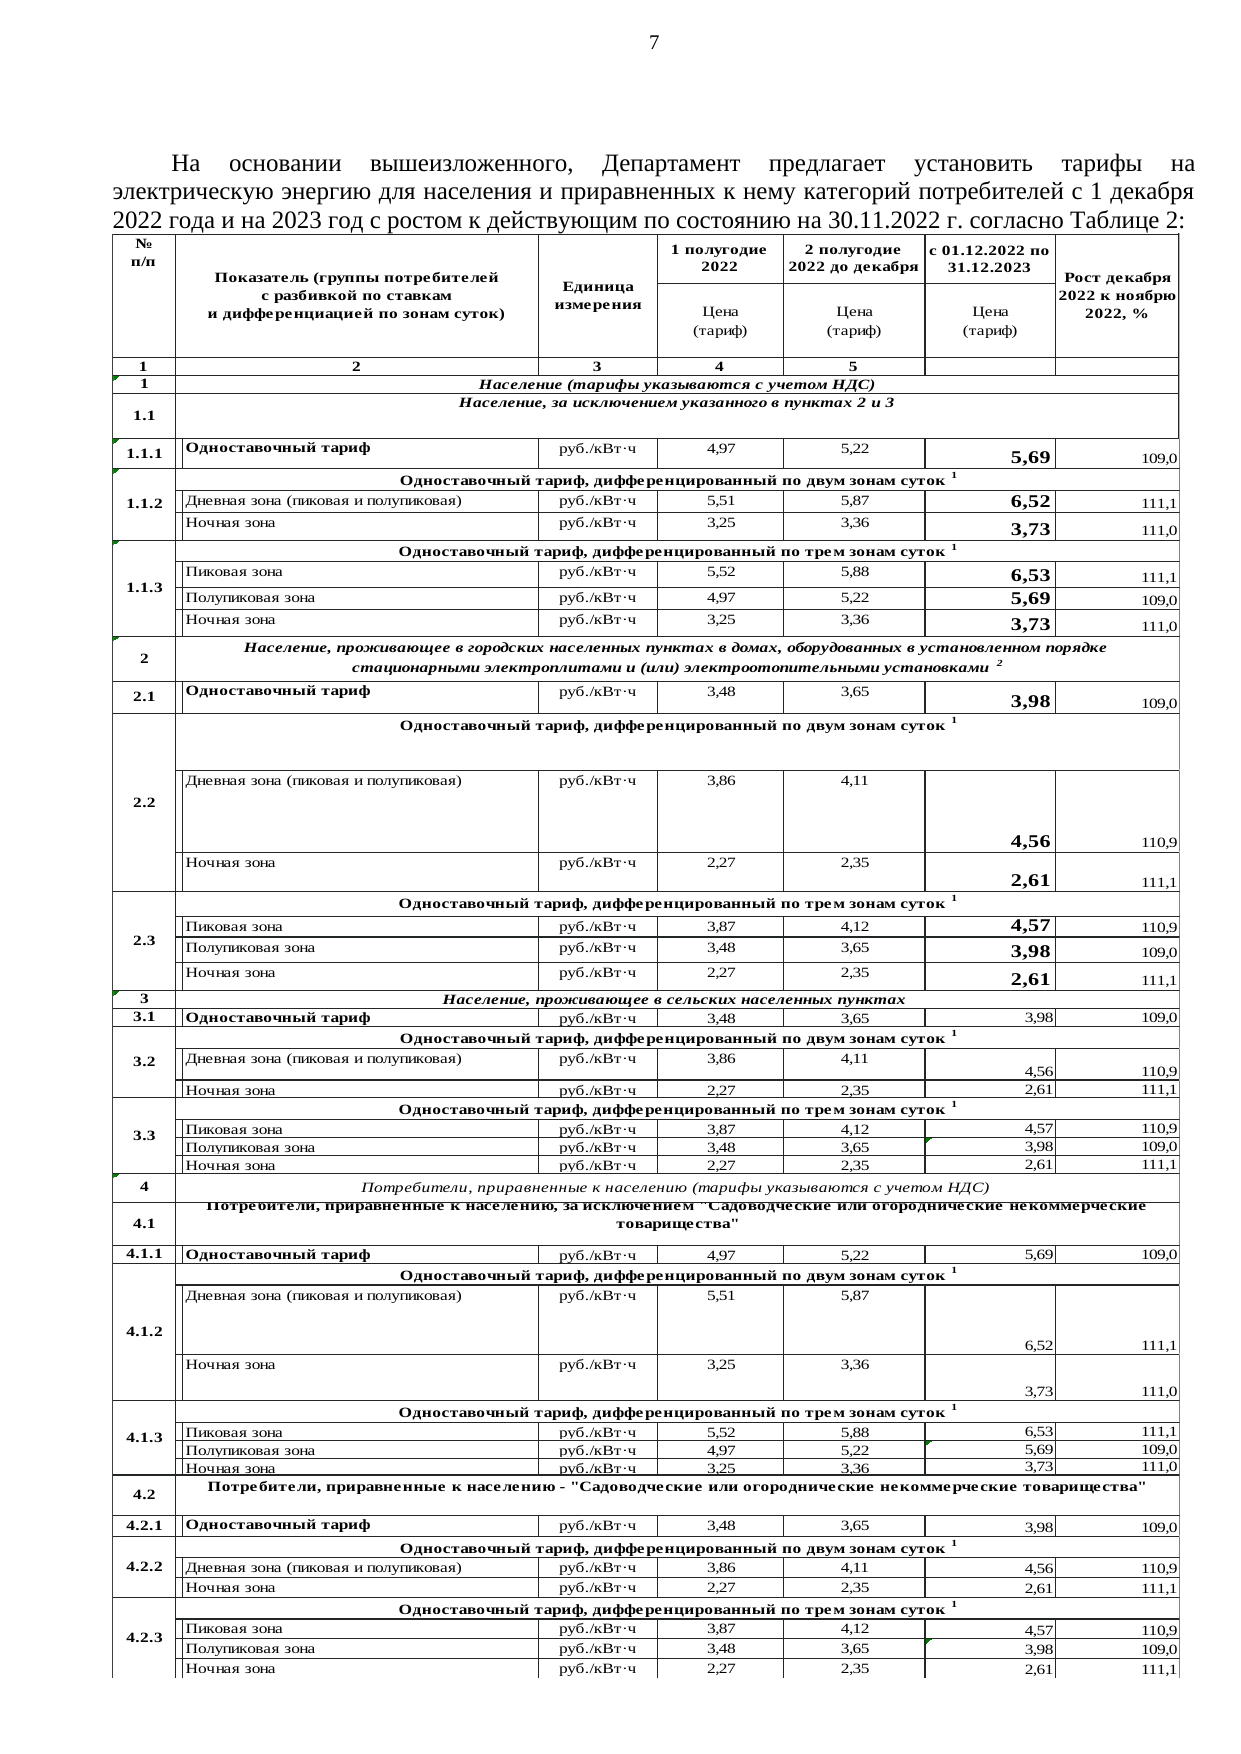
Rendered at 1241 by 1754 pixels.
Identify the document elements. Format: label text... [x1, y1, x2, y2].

text На основании вышеизложенного, Департамент предлагает установить тарифы на электрическую энергию для населения и приравненных к нему категорий потребителей с 1 декабря 2022 года и на 2023 год с ростом к действующим по состоянию на 30.11.2022 г. согласно Таблице 2: [112, 148, 1196, 234]
